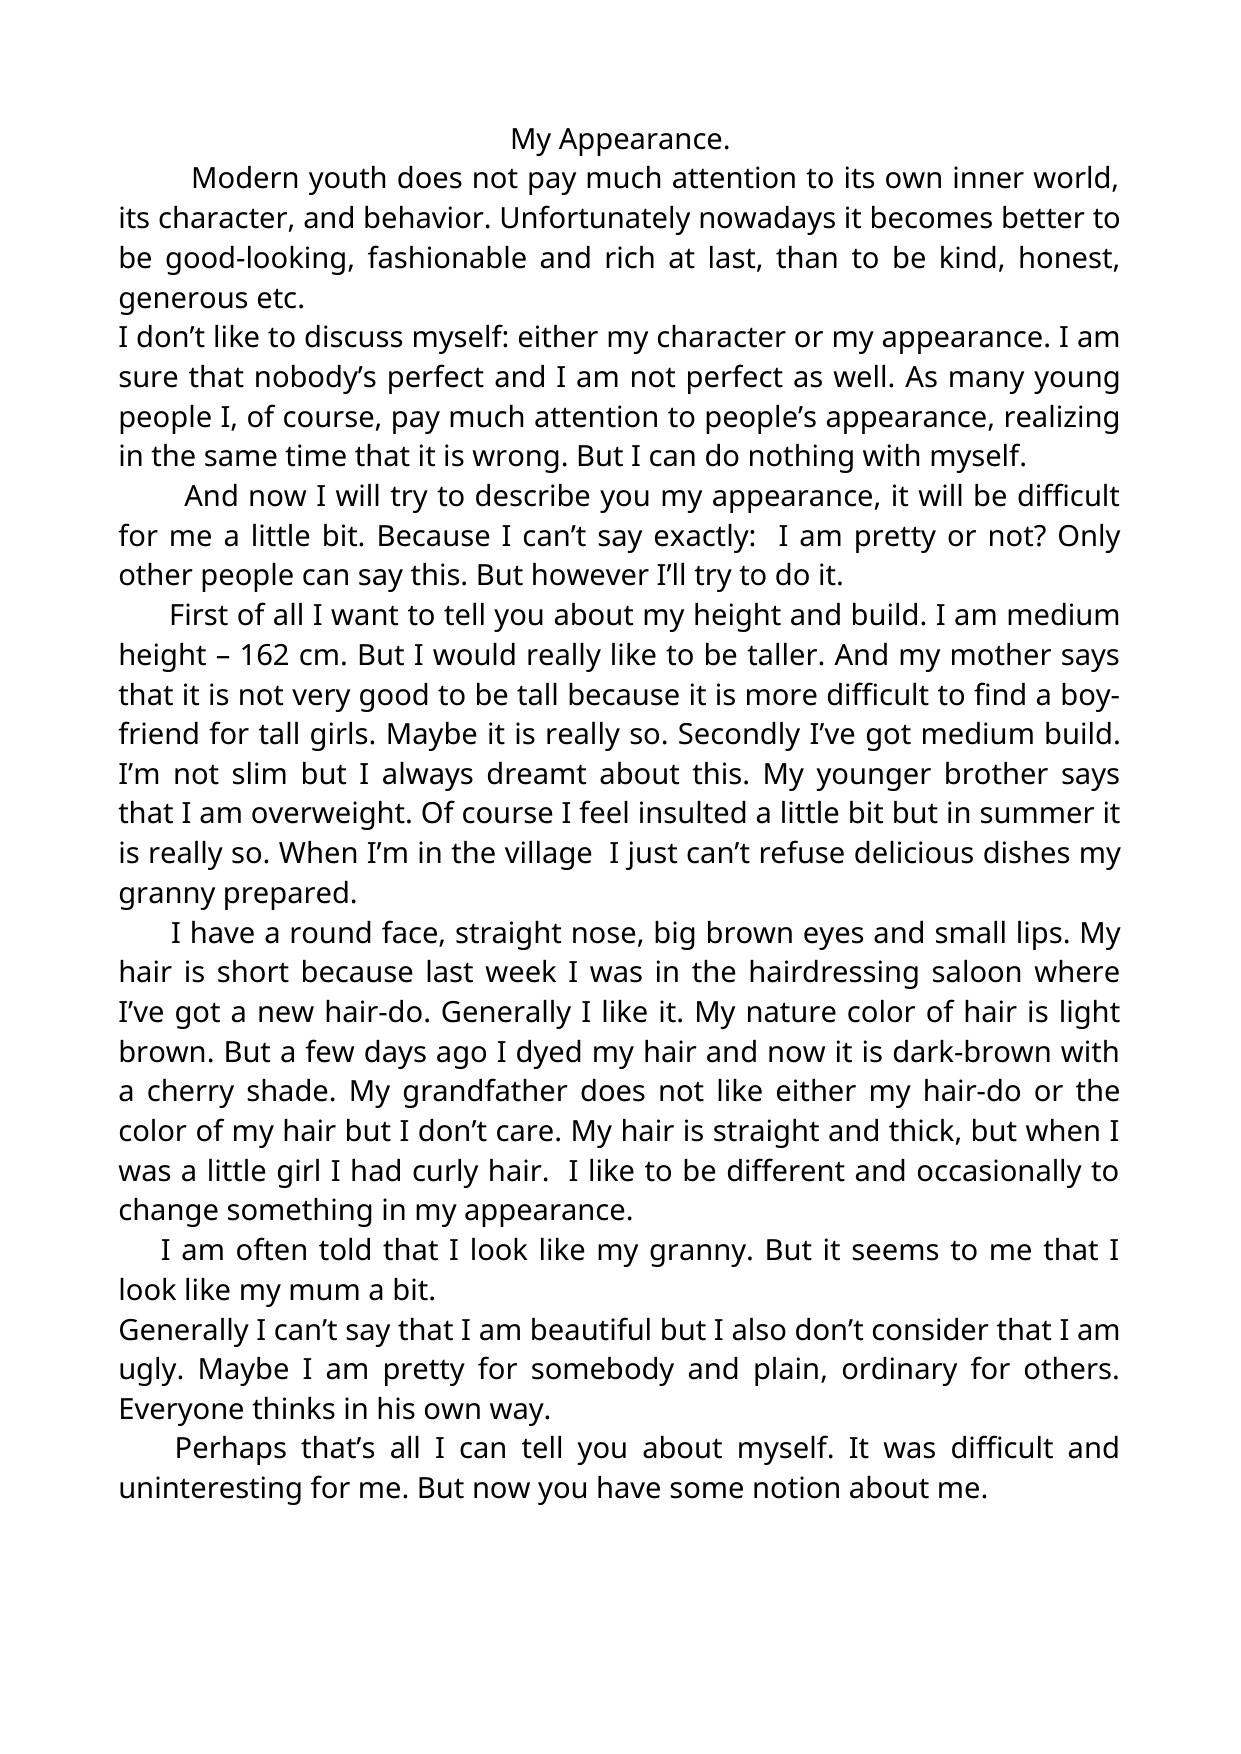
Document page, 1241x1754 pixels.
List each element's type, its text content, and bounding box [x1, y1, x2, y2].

text And now I will try to describe you my appearance, it will be difficult for me a little bit. Because I can’t say exactly: I am pretty or not? Only other people can say this. But however I’ll try to do it. [118, 475, 1122, 594]
text My Appearance. [118, 118, 1122, 158]
text First of all I want to tell you about my height and build. I am medium height – 162 cm. But I would really like to be taller. And my mother says that it is not very good to be tall because it is more difficult to find a boy-friend for tall girls. Maybe it is really so. Secondly I’ve got medium build. I’m not slim but I always dreamt about this. My younger brother says that I am overweight. Of course I feel insulted a little bit but in summer it is really so. When I’m in the village I just can’t refuse delicious dishes my granny prepared. [118, 594, 1122, 912]
text I have a round face, straight nose, big brown eyes and small lips. My hair is short because last week I was in the hairdressing saloon where I’ve got a new hair-do. Generally I like it. My nature color of hair is light brown. But a few days ago I dyed my hair and now it is dark-brown with a cherry shade. My grandfather does not like either my hair-do or the color of my hair but I don’t care. My hair is straight and thick, but when I was a little girl I had curly hair. I like to be different and occasionally to change something in my appearance. [118, 912, 1122, 1229]
text Modern youth does not pay much attention to its own inner world, its character, and behavior. Unfortunately nowadays it becomes better to be good-looking, fashionable and rich at last, than to be kind, honest, generous etc. [118, 158, 1122, 317]
text Generally I can’t say that I am beautiful but I also don’t consider that I am ugly. Maybe I am pretty for somebody and plain, ordinary for others. Everyone thinks in his own way. [118, 1309, 1122, 1428]
text I am often told that I look like my granny. But it seems to me that I look like my mum a bit. [118, 1229, 1122, 1309]
text I don’t like to discuss myself: either my character or my appearance. I am sure that nobody’s perfect and I am not perfect as well. As many young people I, of course, pay much attention to people’s appearance, realizing in the same time that it is wrong. But I can do nothing with myself. [118, 317, 1122, 475]
text Perhaps that’s all I can tell you about myself. It was difficult and uninteresting for me. But now you have some notion about me. [118, 1428, 1122, 1507]
